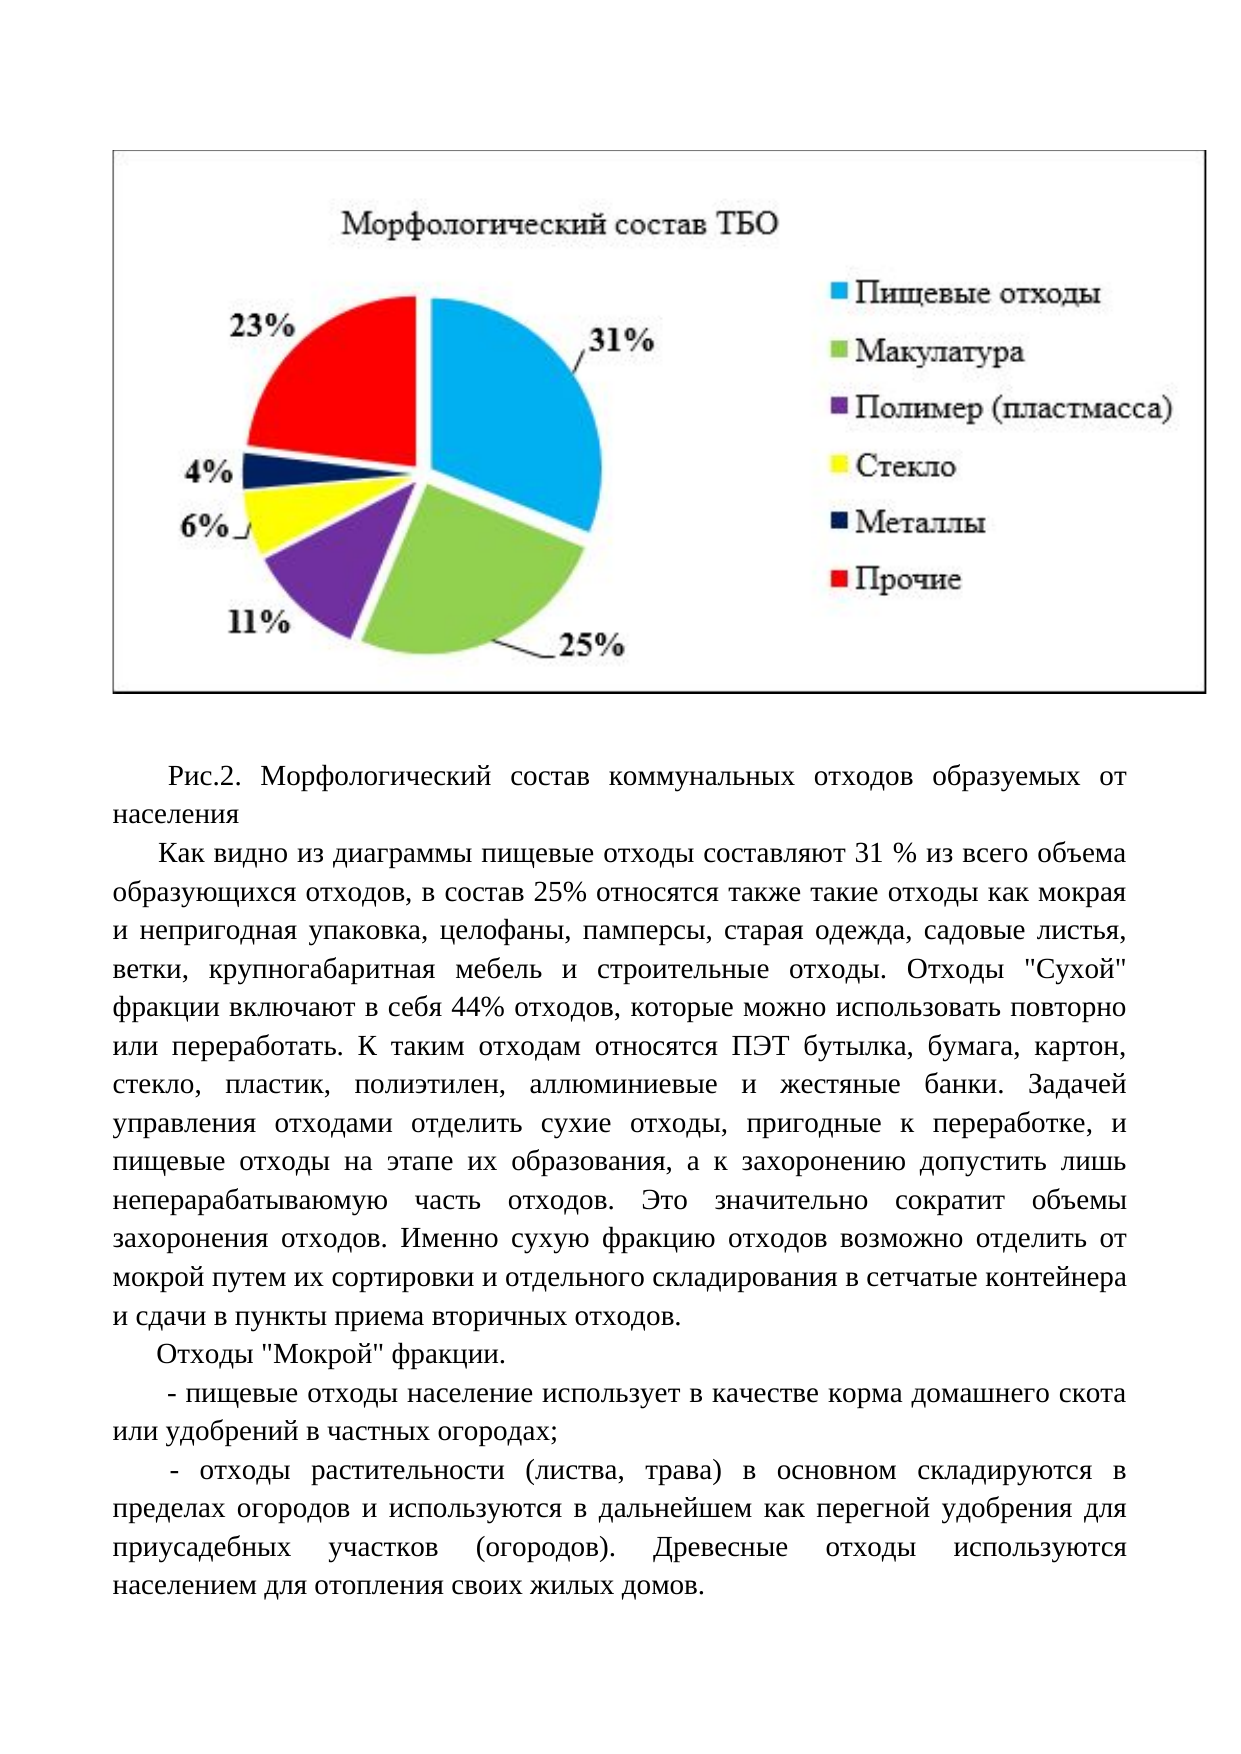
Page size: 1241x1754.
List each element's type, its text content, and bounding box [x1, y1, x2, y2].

text Как видно из диаграммы пищевые отходы составляют 31 % из всего объема образующихся отходов, в состав 25% относятся также такие отходы как мокрая и непригодная упаковка, целофаны, памперсы, старая одежда, садовые листья, ветки, крупногабаритная мебель и строительные отходы. Отходы "Сухой" фракции включают в себя 44% отходов, которые можно использовать повторно или переработать. К таким отходам относятся ПЭТ бутылка, бумага, картон, стекло, пластик, полиэтилен, аллюминиевые и жестяные банки. Задачей управления отходами отделить сухие отходы, пригодные к переработке, и пищевые отходы на этапе их образования, а к захоронению допустить лишь неперарабатываюмую часть отходов. Это значительно сократит объемы захоронения отходов. Именно сухую фракцию отходов возможно отделить от мокрой путем их сортировки и отдельного складирования в сетчатые контейнера и сдачи в пункты приема вторичных отходов. [112, 835, 1128, 1331]
text Отходы "Мокрой" фракции. [112, 1336, 1128, 1370]
text - отходы растительности (листва, трава) в основном складируются в пределах огородов и используются в дальнейшем как перегной удобрения для приусадебных участков (огородов). Древесные отходы используются населением для отопления своих жилых домов. [112, 1452, 1128, 1601]
text - пищевые отходы население использует в качестве корма домашнего скота или удобрений в частных огородах; [112, 1375, 1128, 1447]
text Рис.2. Морфологический состав коммунальных отходов образуемых от населения [112, 758, 1128, 830]
picture [112, 150, 1207, 694]
